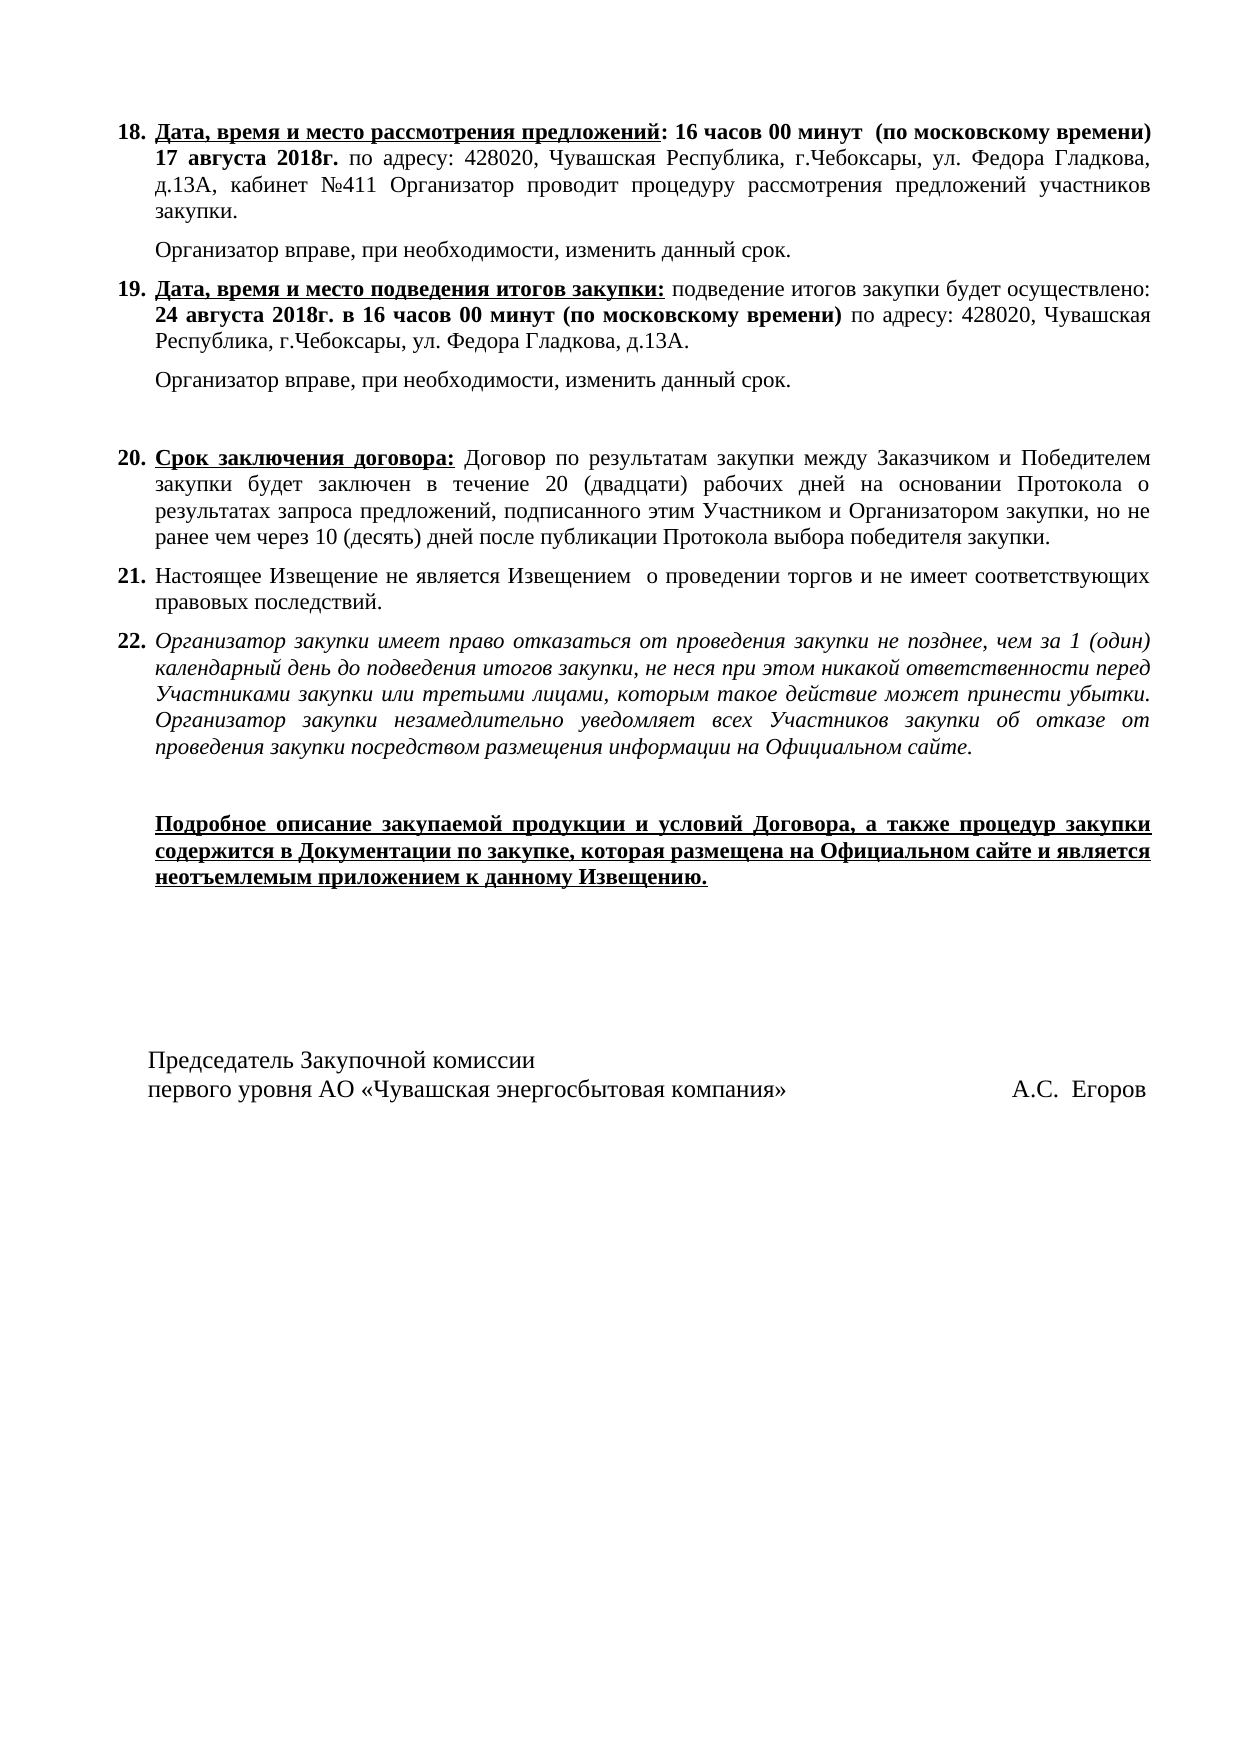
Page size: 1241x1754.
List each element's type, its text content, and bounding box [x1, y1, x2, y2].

text Организатор закупки имеет право отказаться от проведения закупки не позднее, чем за 1 (один) календарный день до подведения итогов закупки, не неся при этом никакой ответственности перед Участниками закупки или третьими лицами, которым такое действие может принести убытки. Организатор закупки незамедлительно уведомляет всех Участников закупки об отказе от проведения закупки посредством размещения информации на Официальном сайте. [117, 627, 1152, 759]
list Подробное описание закупаемой продукции и условий Договора, а также процедур закупки содержится в Документации по закупке, которая размещена на Официальном сайте и является неотъемлемым приложением к данному Извещению. [155, 810, 1152, 833]
text Дата, время и место подведения итогов закупки: подведение итогов закупки будет осуществлено: 24 августа 2018г. в 16 часов 00 минут (по московскому времени) по адресу: 428020, Чувашская Республика, г.Чебоксары, ул. Федора Гладкова, д.13А. [117, 275, 1152, 354]
text первого уровня АО «Чувашская энергосбытовая компания» А.С. Егоров [148, 1074, 1152, 1102]
text Срок заключения договора: Договор по результатам закупки между Заказчиком и Победителем закупки будет заключен в течение 20 (двадцати) рабочих дней на основании Протокола о результатах запроса предложений, подписанного этим Участником и Организатором закупки, но не ранее чем через 10 (десять) дней после публикации Протокола выбора победителя закупки. [117, 444, 1152, 549]
text Председатель Закупочной комиссии [148, 1045, 1152, 1074]
list Организатор вправе, при необходимости, изменить данный срок. [155, 236, 1152, 262]
list Подробное описание закупаемой продукции и условий Договора, а также процедур закупки содержится в Документации по закупке, которая размещена на Официальном сайте и является неотъемлемым приложением к данному Извещению. [155, 835, 1152, 889]
text Дата, время и место рассмотрения предложений: 16 часов 00 минут (по московскому времени) 17 августа 2018г. по адресу: 428020, Чувашская Республика, г.Чебоксары, ул. Федора Гладкова, д.13А, кабинет №411 Организатор проводит процедуру рассмотрения предложений участников закупки. [117, 118, 1152, 223]
text Настоящее Извещение не является Извещением о проведении торгов и не имеет соответствующих правовых последствий. [117, 562, 1152, 615]
list Организатор вправе, при необходимости, изменить данный срок. [155, 366, 1152, 393]
